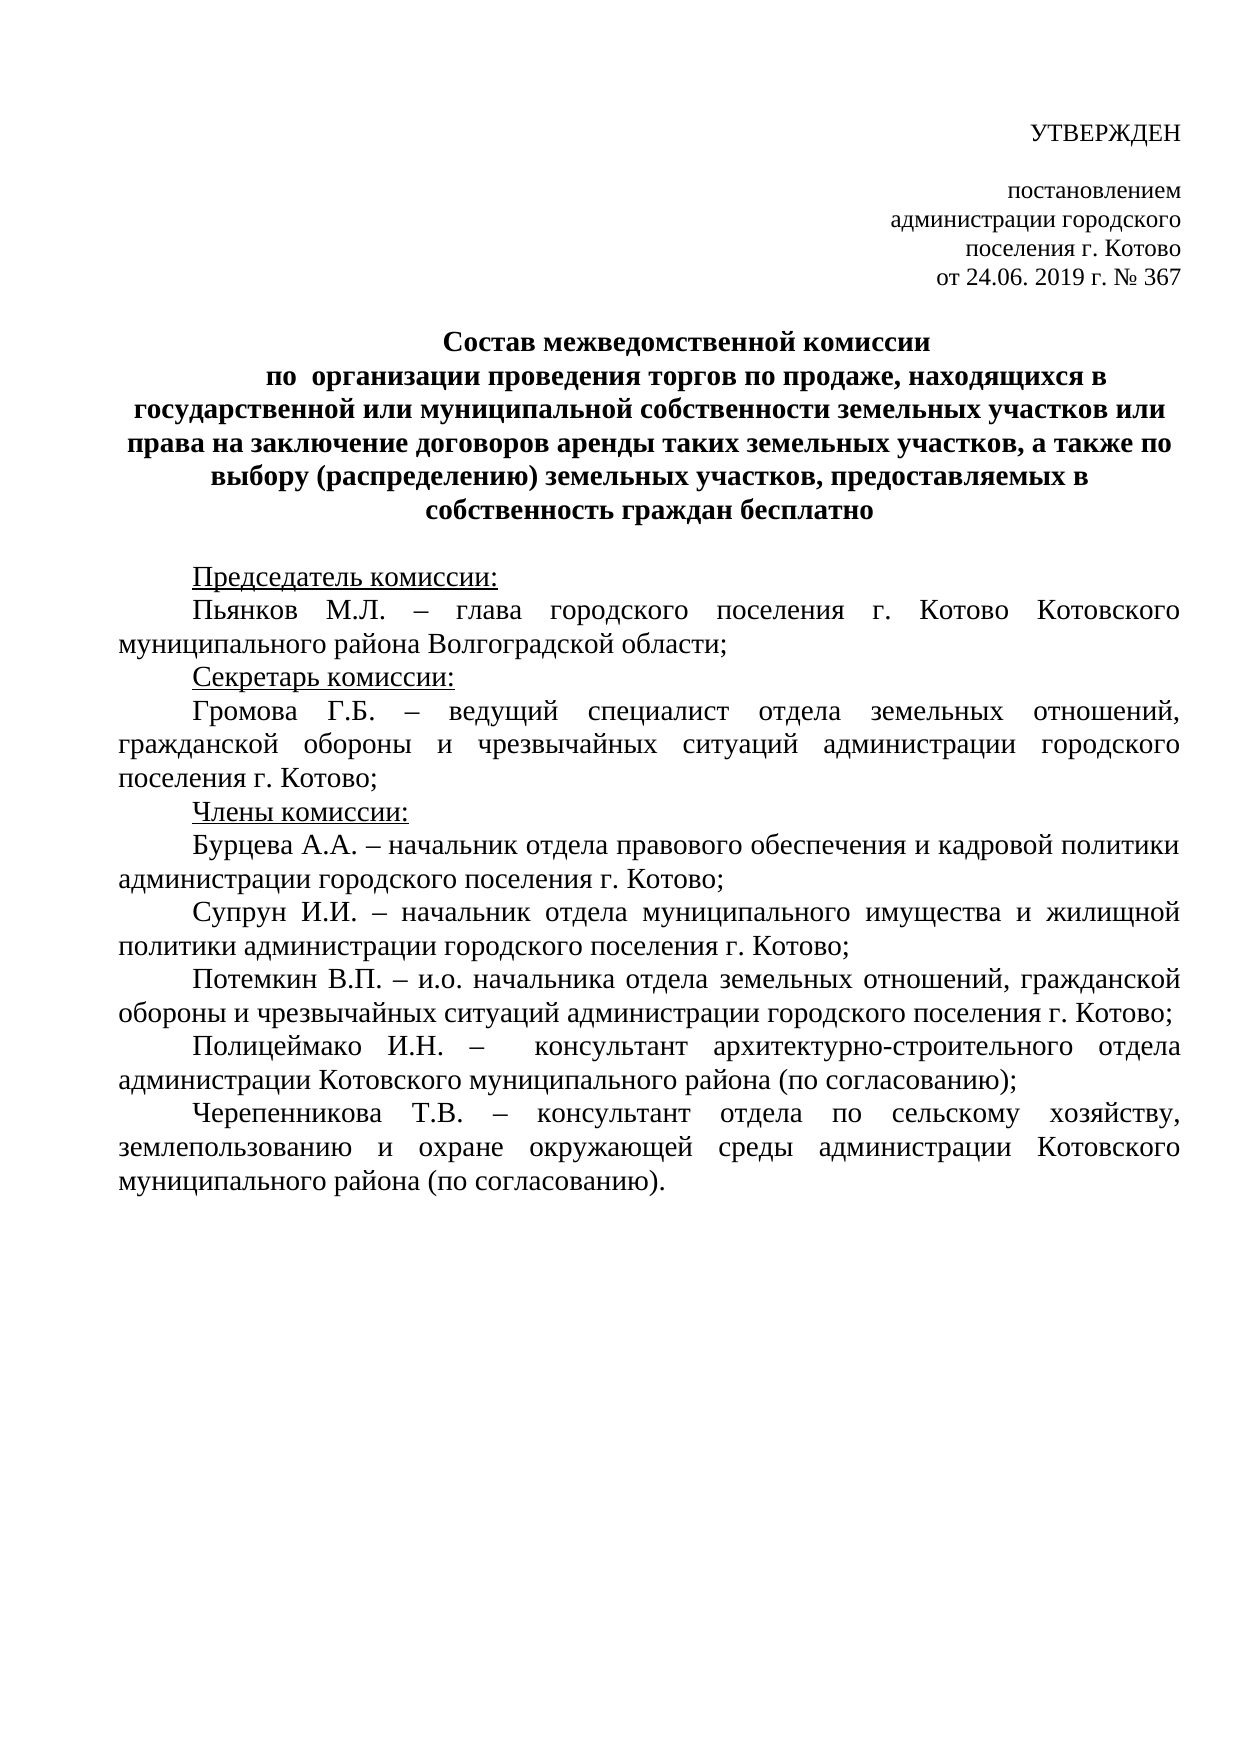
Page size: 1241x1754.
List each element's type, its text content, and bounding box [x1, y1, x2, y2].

text поселения г. Котово [192, 233, 1181, 262]
text постановлением [192, 176, 1181, 204]
list Секретарь комиссии: [118, 659, 1181, 693]
text от 24.06. 2019 г. № 367 [192, 262, 1181, 291]
text Громова Г.Б. – ведущий специалист отдела земельных отношений, гражданской обороны и чрезвычайных ситуаций администрации городского поселения г. Котово; [118, 693, 1181, 794]
list Пьянков М.Л. – глава городского поселения г. Котово Котовского муниципального района Волгоградской области; [118, 592, 1181, 659]
text по организации проведения торгов по продаже, находящихся в государственной или муниципальной собственности земельных участков или права на заключение договоров аренды таких земельных участков, а также по выбору (распределению) земельных участков, предоставляемых в собственность граждан бесплатно [118, 358, 1181, 525]
list Члены комиссии: [118, 794, 1181, 827]
list Председатель комиссии: [118, 559, 1181, 592]
text УТВЕРЖДЕН [192, 118, 1181, 147]
text Супрун И.И. – начальник отдела муниципального имущества и жилищной политики администрации городского поселения г. Котово; [118, 894, 1181, 961]
text Потемкин В.П. – и.о. начальника отдела земельных отношений, гражданской обороны и чрезвычайных ситуаций администрации городского поселения г. Котово; [118, 961, 1181, 1028]
text администрации городского [192, 204, 1181, 233]
text Черепенникова Т.В. – консультант отдела по сельскому хозяйству, землепользованию и охране окружающей среды администрации Котовского муниципального района (по согласованию). [118, 1096, 1181, 1196]
text Бурцева А.А. – начальник отдела правового обеспечения и кадровой политики администрации городского поселения г. Котово; [118, 827, 1181, 894]
text Состав межведомственной комиссии [118, 324, 1181, 358]
text Полицеймако И.Н. – консультант архитектурно-строительного отдела администрации Котовского муниципального района (по согласованию); [118, 1028, 1181, 1096]
